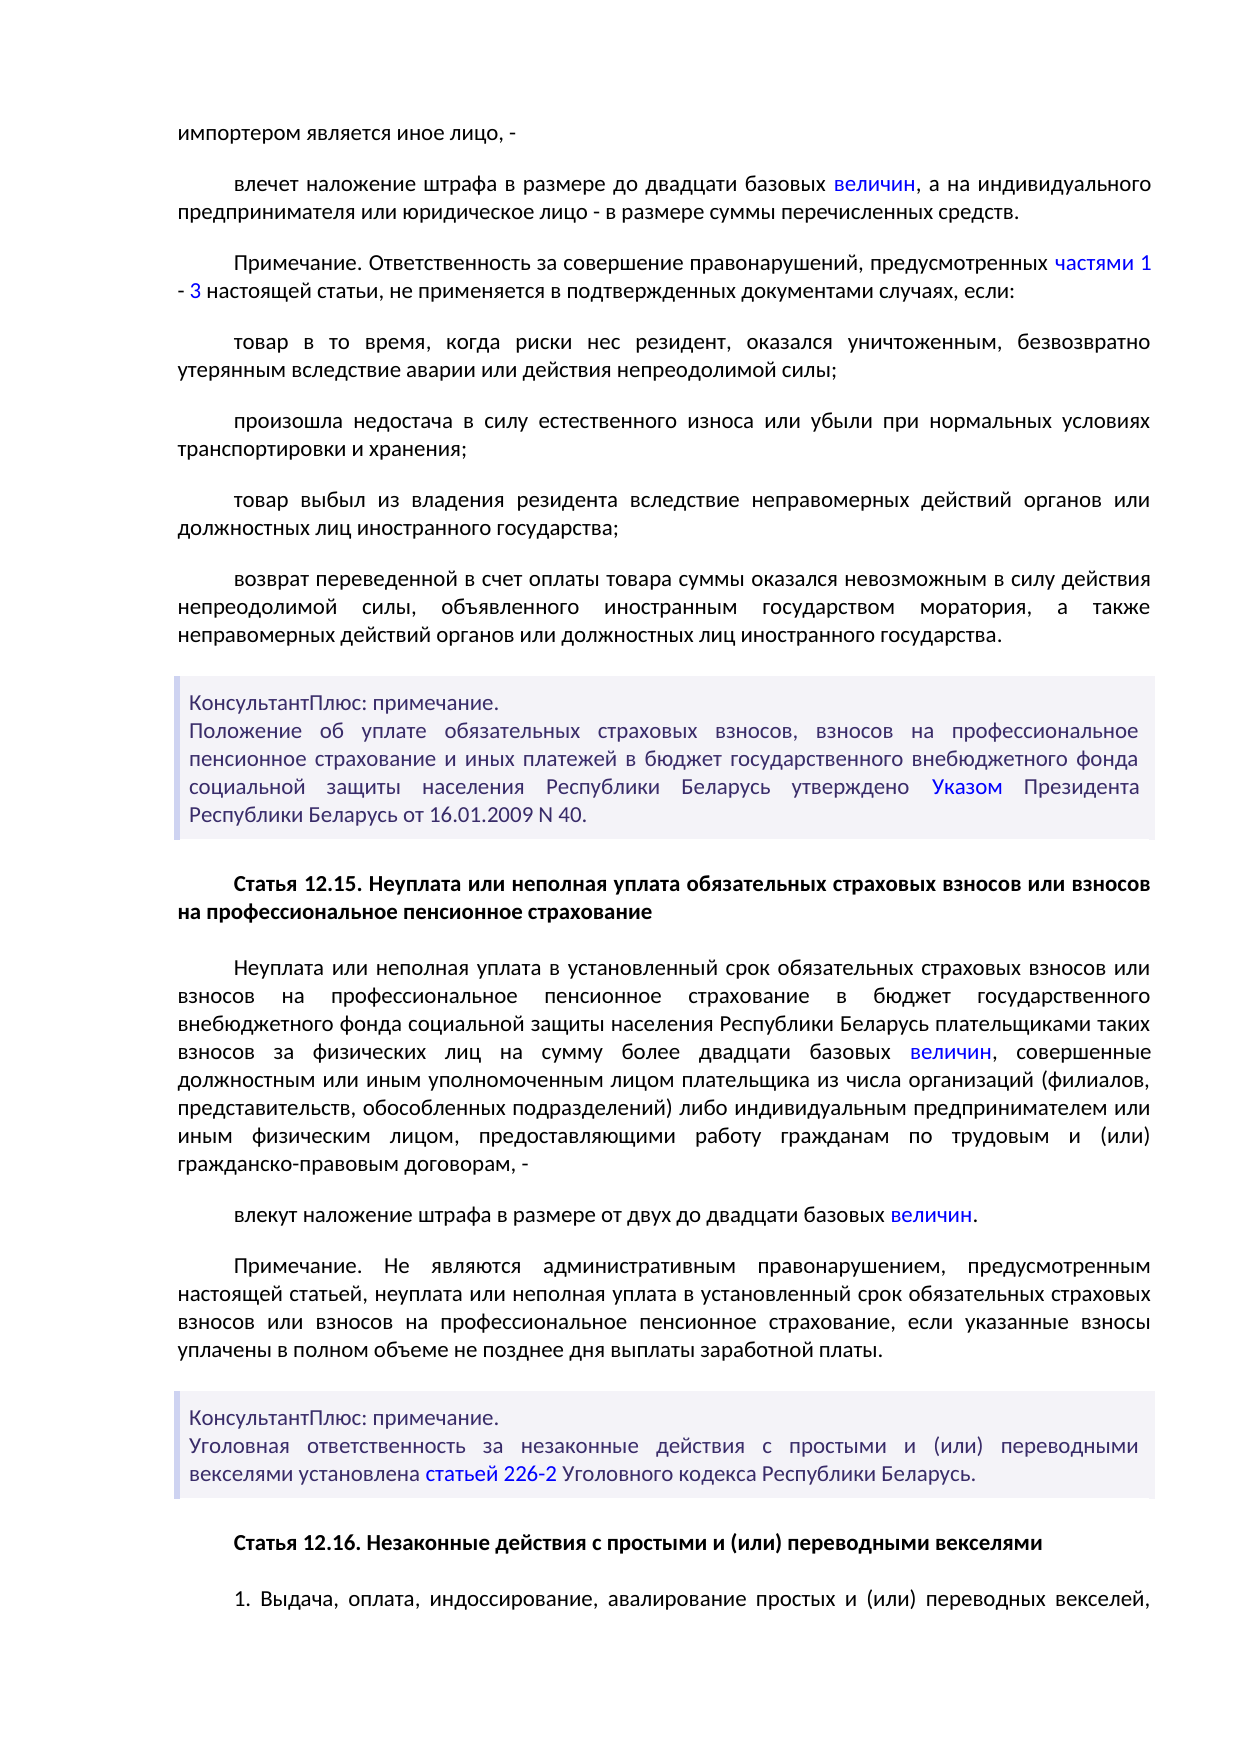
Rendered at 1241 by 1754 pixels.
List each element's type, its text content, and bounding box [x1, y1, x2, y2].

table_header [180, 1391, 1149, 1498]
text Примечание. Ответственность за совершение правонарушений, предусмотренных частями 1 - 3 настоящей статьи, не применяется в подтвержденных документами случаях, если: [177, 248, 1152, 304]
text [177, 118, 1152, 146]
text Неуплата или неполная уплата в установленный срок обязательных страховых взносов или взносов на профессиональное пенсионное страхование в бюджет государственного внебюджетного фонда социальной защиты населения Республики Беларусь плательщиками таких взносов за физических лиц на сумму более двадцати базовых величин, совершенные должностным или иным уполномоченным лицом плательщика из числа организаций (филиалов, представительств, обособленных подразделений) либо индивидуальным предпринимателем или иным физическим лицом, предоставляющими работу гражданам по трудовым и (или) гражданско-правовым договорам, - [177, 953, 1152, 1177]
text Примечание. Не являются административным правонарушением, предусмотренным настоящей статьей, неуплата или неполная уплата в установленный срок обязательных страховых взносов или взносов на профессиональное пенсионное страхование, если указанные взносы уплачены в полном объеме не позднее дня выплаты заработной платы. [177, 1251, 1152, 1363]
text произошла недостача в силу естественного износа или убыли при нормальных условиях транспортировки и хранения; [177, 406, 1152, 462]
text возврат переведенной в счет оплаты товара суммы оказался невозможным в силу действия непреодолимой силы, объявленного иностранным государством моратория, а также неправомерных действий органов или должностных лиц иностранного государства. [177, 564, 1152, 648]
text Статья 12.15. Неуплата или неполная уплата обязательных страховых взносов или взносов на профессиональное пенсионное страхование [177, 869, 1152, 925]
text влечет наложение штрафа в размере до двадцати базовых величин, а на индивидуального предпринимателя или юридическое лицо - в размере суммы перечисленных средств. [177, 169, 1152, 225]
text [177, 1584, 1152, 1612]
text товар в то время, когда риски нес резидент, оказался уничтоженным, безвозвратно утерянным вследствие аварии или действия непреодолимой силы; [177, 327, 1152, 383]
text товар выбыл из владения резидента вследствие неправомерных действий органов или должностных лиц иностранного государства; [177, 485, 1152, 541]
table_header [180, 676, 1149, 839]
text влекут наложение штрафа в размере от двух до двадцати базовых величин. [177, 1200, 1152, 1228]
text Статья 12.16. Незаконные действия с простыми и (или) переводными векселями [177, 1528, 1152, 1556]
